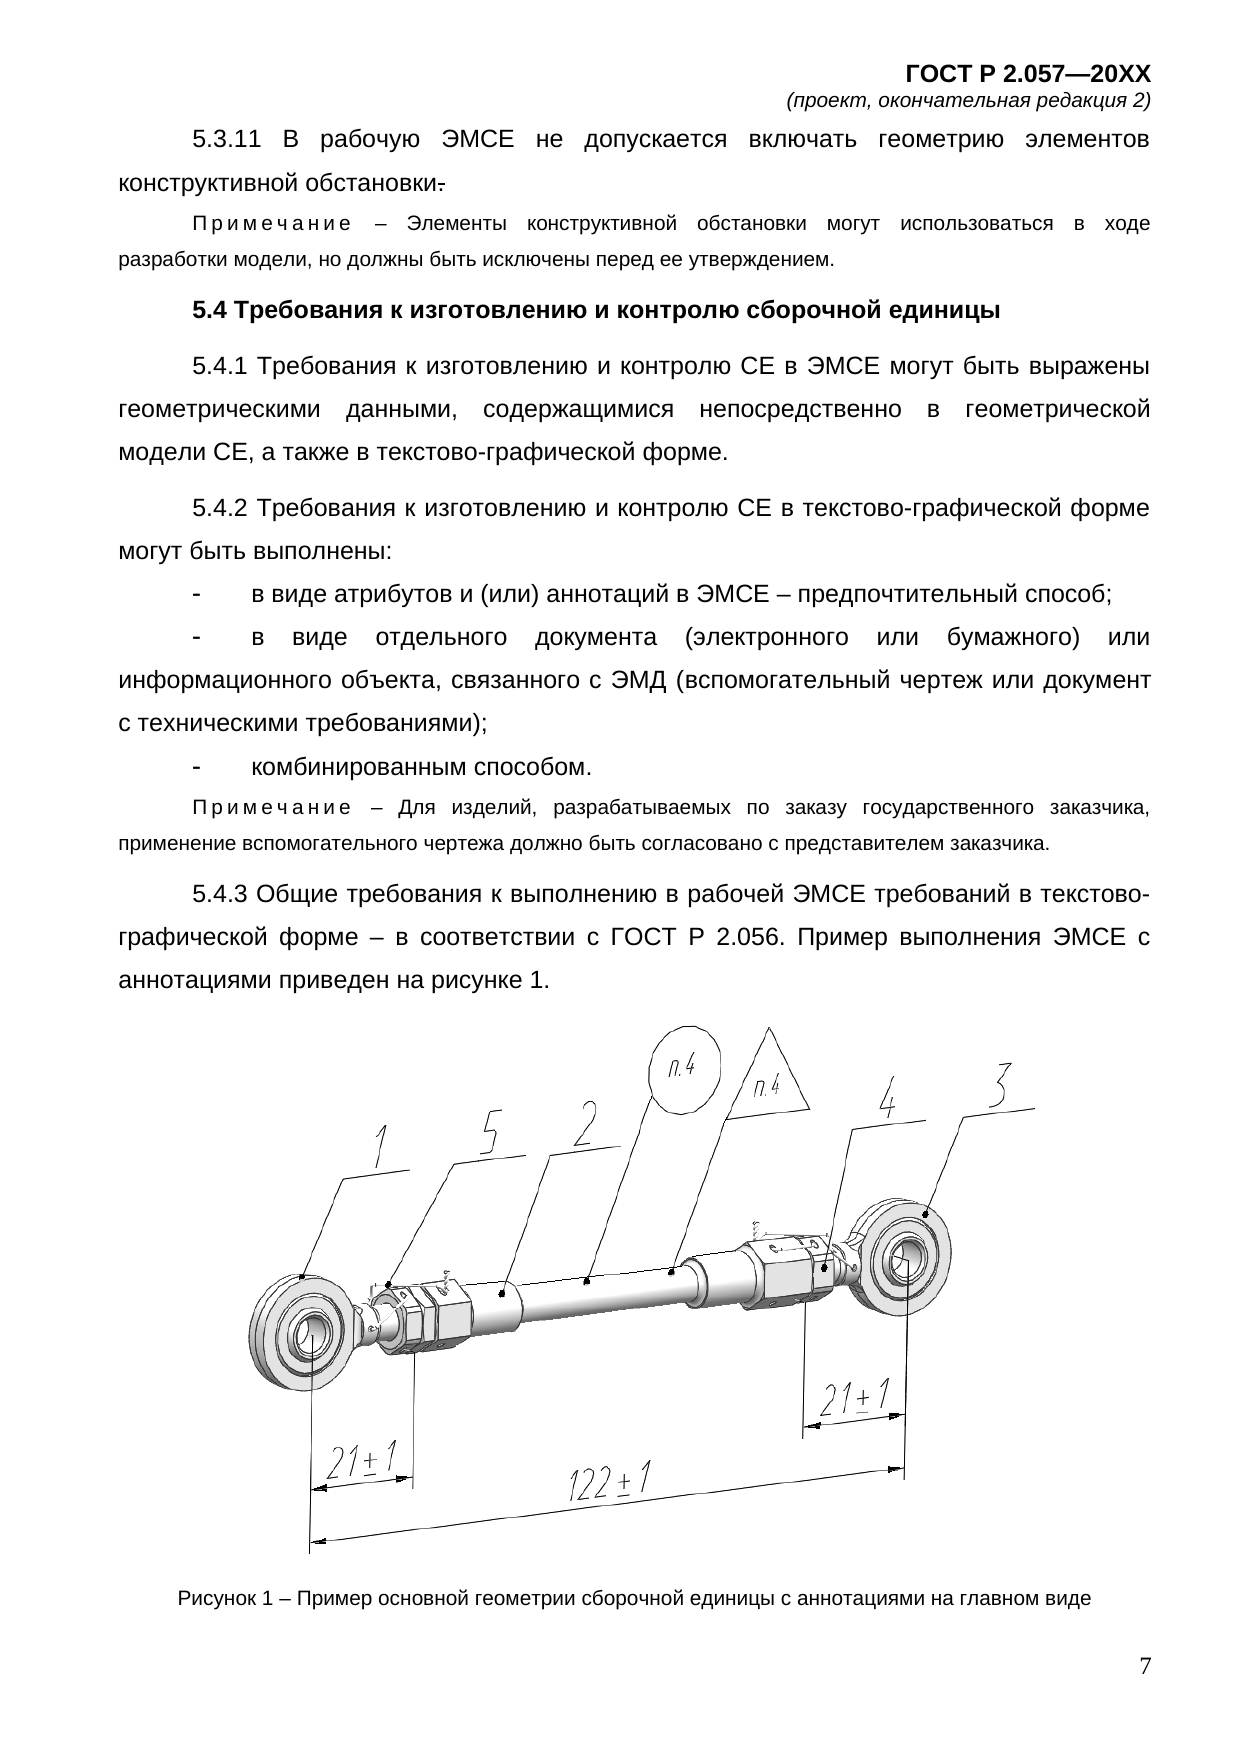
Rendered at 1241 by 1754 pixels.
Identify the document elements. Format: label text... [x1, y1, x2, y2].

picture [209, 1008, 1061, 1575]
text 5.4.2 Требования к изготовлению и контролю СЕ в текстово-графической форме могут быть выполнены: [118, 492, 1152, 564]
text комбинированным способом. [118, 751, 1152, 780]
text Рисунок 1 – Пример основной геометрии сборочной единицы с аннотациями на главном виде [118, 1586, 1152, 1610]
text Примечание – Для изделий, разрабатываемых по заказу государственного заказчика, применение вспомогательного чертежа должно быть согласовано с представителем заказчика. [118, 795, 1152, 854]
text 5.3.11 В рабочую ЭМСЕ не допускается включать геометрию элементов конструктивной обстановки. [118, 124, 1152, 196]
text в виде отдельного документа (электронного или бумажного) или информационного объекта, связанного с ЭМД (вспомогательный чертеж или документ с техническими требованиями); [118, 622, 1152, 737]
text 5.4.1 Требования к изготовлению и контролю СЕ в ЭМСЕ могут быть выражены геометрическими данными, содержащимися непосредственно в геометрической модели СЕ, а также в текстово-графической форме. [118, 351, 1152, 466]
subtitle 5.4 Требования к изготовлению и контролю сборочной единицы [118, 295, 1152, 324]
text в виде атрибутов и (или) аннотаций в ЭМСЕ – предпочтительный способ; [118, 579, 1152, 608]
text 5.4.3 Общие требования к выполнению в рабочей ЭМСЕ требований в текстово-графической форме – в соответствии с ГОСТ Р 2.056. Пример выполнения ЭМСЕ с аннотациями приведен на рисунке 1. [118, 879, 1152, 994]
text Примечание – Элементы конструктивной обстановки могут использоваться в ходе разработки модели, но должны быть исключены перед ее утверждением. [118, 211, 1152, 271]
